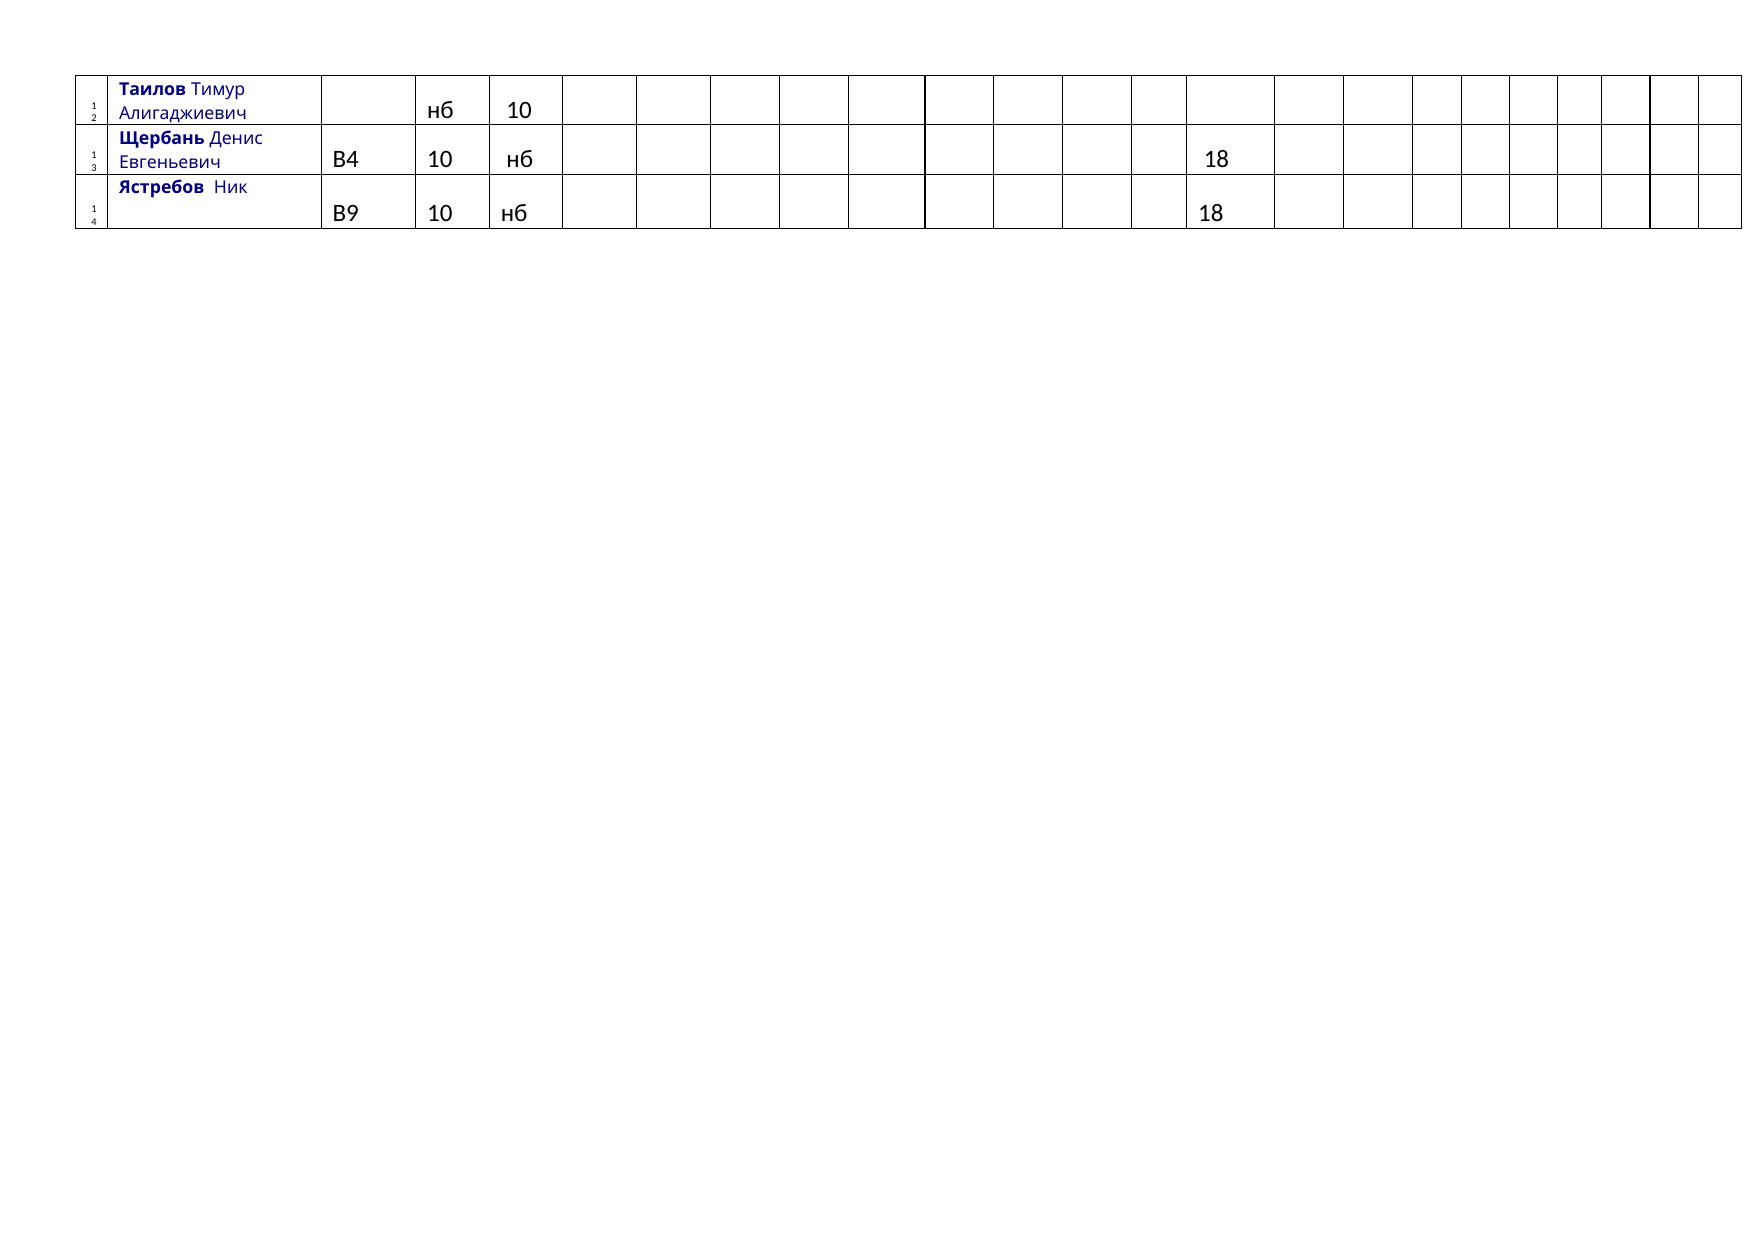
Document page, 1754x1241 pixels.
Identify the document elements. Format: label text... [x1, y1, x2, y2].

table_cell [1063, 125, 1131, 174]
table_cell [1063, 76, 1131, 124]
table_cell 10 [490, 76, 562, 124]
table_cell [1558, 76, 1601, 124]
table_cell В9 [322, 175, 415, 228]
table_cell [1132, 76, 1186, 124]
table_cell нб [416, 76, 489, 124]
table_cell [1699, 175, 1741, 228]
table_cell 12 [76, 76, 107, 124]
table_cell В4 [322, 125, 415, 174]
table_cell [849, 175, 924, 228]
table_cell 10 [416, 125, 489, 174]
table_cell [322, 76, 415, 124]
table_cell [1063, 175, 1131, 228]
table_cell 14 [76, 175, 107, 228]
table_cell [1413, 125, 1461, 174]
table_cell [1275, 125, 1343, 174]
table_cell [1462, 76, 1509, 124]
table_cell [926, 175, 993, 228]
table_cell [563, 175, 636, 228]
table_cell [1510, 175, 1557, 228]
table_cell [637, 76, 710, 124]
table_cell [1651, 175, 1698, 228]
table_cell [637, 125, 710, 174]
table_cell [1602, 76, 1649, 124]
table_cell [926, 125, 993, 174]
table_cell [780, 125, 848, 174]
table_cell [1275, 76, 1343, 124]
table_cell [1651, 76, 1698, 124]
table_cell [711, 125, 779, 174]
table_cell [711, 76, 779, 124]
table_cell [563, 125, 636, 174]
table_cell [1602, 125, 1649, 174]
table_cell Ястребов Ник [108, 175, 321, 228]
table_cell [1651, 125, 1698, 174]
table_cell [1132, 125, 1186, 174]
table_cell [1344, 125, 1412, 174]
table_cell 13 [76, 125, 107, 174]
table_cell [637, 175, 710, 228]
table_cell 18 [1187, 125, 1274, 174]
table_cell [1132, 175, 1186, 228]
table_cell [563, 76, 636, 124]
table_cell [711, 175, 779, 228]
table_cell нб [490, 125, 562, 174]
table_cell [1344, 76, 1412, 124]
table_cell [1510, 76, 1557, 124]
table_cell [1602, 175, 1649, 228]
table_cell 10 [416, 175, 489, 228]
table_cell [1558, 175, 1601, 228]
table_cell [994, 76, 1062, 124]
table_cell [1558, 125, 1601, 174]
table_cell Щербань Денис Евгеньевич [108, 125, 321, 174]
table_cell [1413, 175, 1461, 228]
table_cell [1510, 125, 1557, 174]
table_cell [926, 76, 993, 124]
table_cell [1699, 76, 1741, 124]
table_cell [1699, 125, 1741, 174]
table_cell [780, 76, 848, 124]
table_cell нб [490, 175, 562, 228]
table_cell [1462, 125, 1509, 174]
table_cell Таилов Тимур Алигаджиевич [108, 76, 321, 124]
table_cell [1413, 76, 1461, 124]
table_cell [994, 175, 1062, 228]
table_cell [849, 76, 924, 124]
table_cell [994, 125, 1062, 174]
table_cell 18 [1187, 175, 1274, 228]
table_cell [849, 125, 924, 174]
table_cell [1462, 175, 1509, 228]
table_cell [1344, 175, 1412, 228]
table_cell [1187, 76, 1274, 124]
table_cell [1275, 175, 1343, 228]
table_cell [780, 175, 848, 228]
